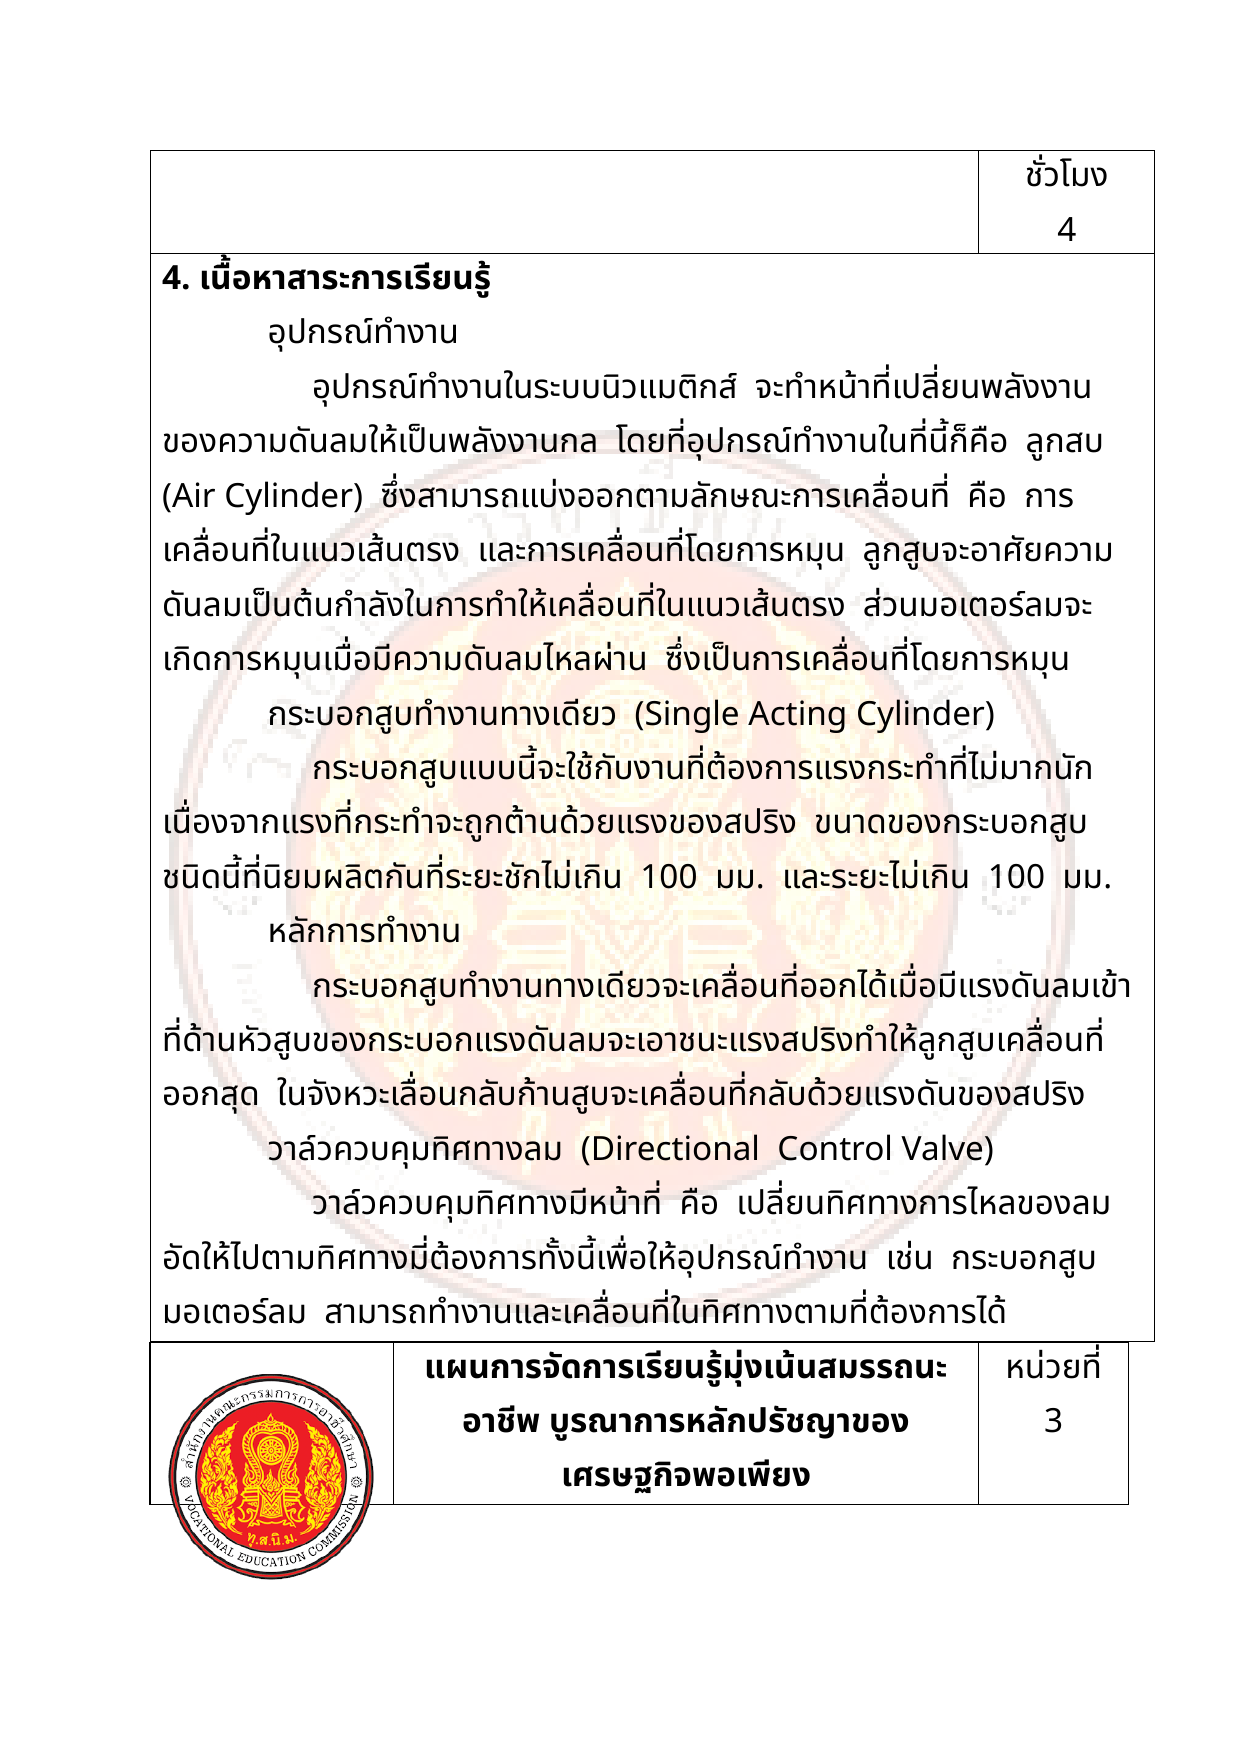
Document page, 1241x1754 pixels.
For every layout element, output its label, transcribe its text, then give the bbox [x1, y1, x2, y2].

table_header แผนการจัดการเรียนรู้มุ่งเน้นสมรรถนะอาชีพ บูรณาการหลักปรัชญาของเศรษฐกิจพอเพียง [394, 1343, 978, 1504]
table_cell จำนวนชั่วโมง 4 [979, 151, 1154, 253]
table_cell [151, 151, 978, 253]
picture [168, 1374, 375, 1581]
table_header หน่วยที่ 3 [979, 1343, 1128, 1504]
table_cell 4. เนื้อหาสาระการเรียนรู้ อุปกรณ์ทำงาน อุปกรณ์ทำงานในระบบนิวแมติกส์ จะทำหน้าที่เปลี่ยนพลังงานของความดันลมให้เป็นพลังงานกล โดยที่อุปกรณ์ทำงานในที่นี้ก็คือ ลูกสบ (Air Cylinder) ซึ่งสามารถแบ่งออกตามลักษณะการเคลื่อนที่ คือ การเคลื่อนที่ในแนวเส้นตรง และการเคลื่อนที่โดยการหมุน ลูกสูบจะอาศัยความดันลมเป็นต้นกำลังในการทำให้เคลื่อนที่ในแนวเส้นตรง ส่วนมอเตอร์ลมจะเกิดการหมุนเมื่อมีความดันลมไหลผ่าน ซึ่งเป็นการเคลื่อนที่โดยการหมุน กระบอกสูบทำงานทางเดียว (Single Acting Cylinder) กระบอกสูบแบบนี้จะใช้กับงานที่ต้องการแรงกระทำที่ไม่มากนัก เนื่องจากแรงที่กระทำจะถูกต้านด้วยแรงของสปริง ขนาดของกระบอกสูบชนิดนี้ที่นิยมผลิตกันที่ระยะชักไม่เกิน 100 มม. และระยะไม่เกิน 100 มม. หลักการทำงาน กระบอกสูบทำงานทางเดียวจะเคลื่อนที่ออกได้เมื่อมีแรงดันลมเข้าที่ด้านหัวสูบของกระบอกแรงดันลมจะเอาชนะแรงสปริงทำให้ลูกสูบเคลื่อนที่ออกสุด ในจังหวะเลื่อนกลับก้านสูบจะเคลื่อนที่กลับด้วยแรงดันของสปริง วาล์วควบคุมทิศทางลม (Directional Control Valve) วาล์วควบคุมทิศทางมีหน้าที่ คือ เปลี่ยนทิศทางการไหลของลมอัดให้ไปตามทิศทางมี่ต้องการทั้งนี้เพื่อให้อุปกรณ์ทำงาน เช่น กระบอกสูบ มอเตอร์ลม สามารถทำงานและเคลื่อนที่ในทิศทางตามที่ต้องการได้ [151, 254, 1154, 1341]
table_header [151, 1343, 393, 1504]
